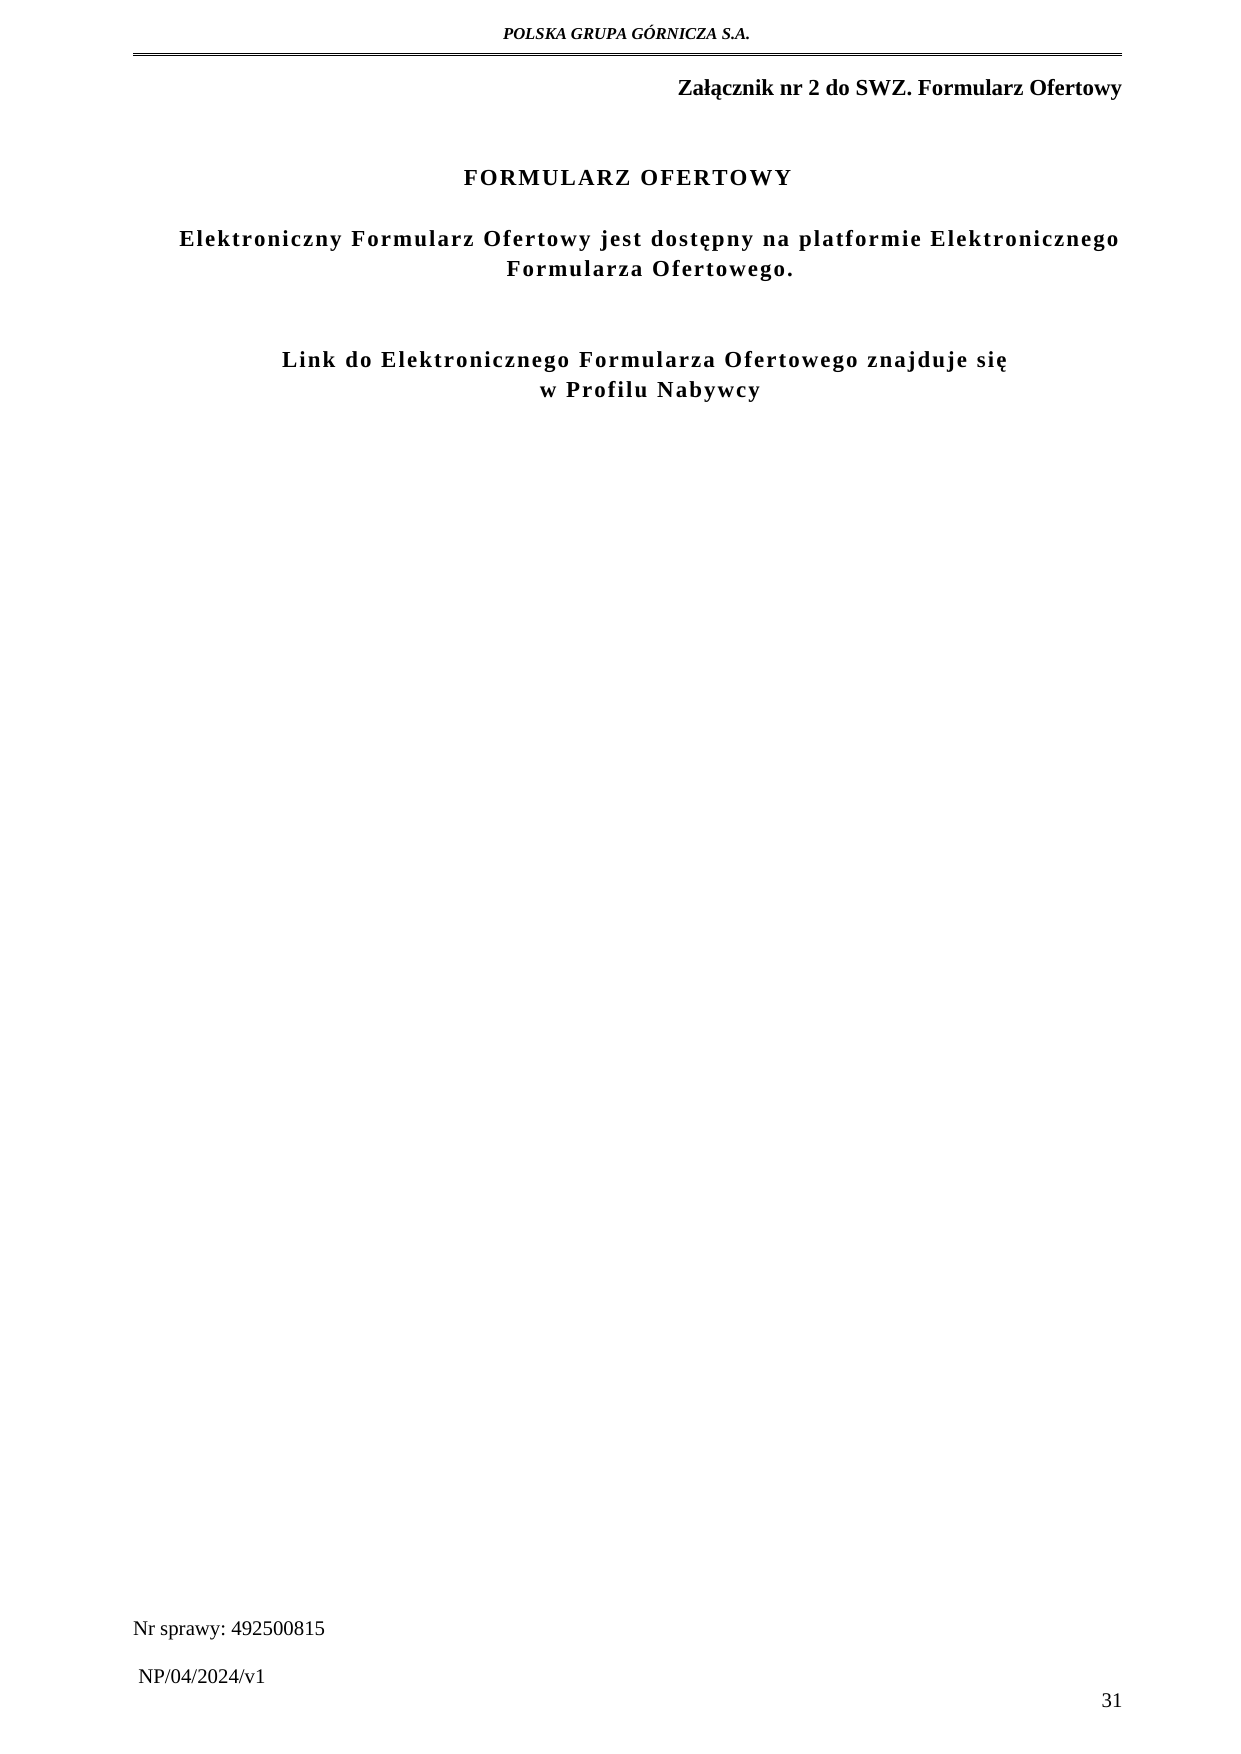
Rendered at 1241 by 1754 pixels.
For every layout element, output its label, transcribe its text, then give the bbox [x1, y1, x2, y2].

text Elektroniczny Formularz Ofertowy jest dostępny na platformie Elektronicznego Formularza Ofertowego. [177, 225, 1122, 281]
text Link do Elektronicznego Formularza Ofertowego znajduje się w Profilu Nabywcy [177, 346, 1122, 402]
text FORMULARZ OFERTOWY [133, 164, 1122, 191]
text Załącznik nr 2 do SWZ. Formularz Ofertowy [133, 74, 1122, 100]
